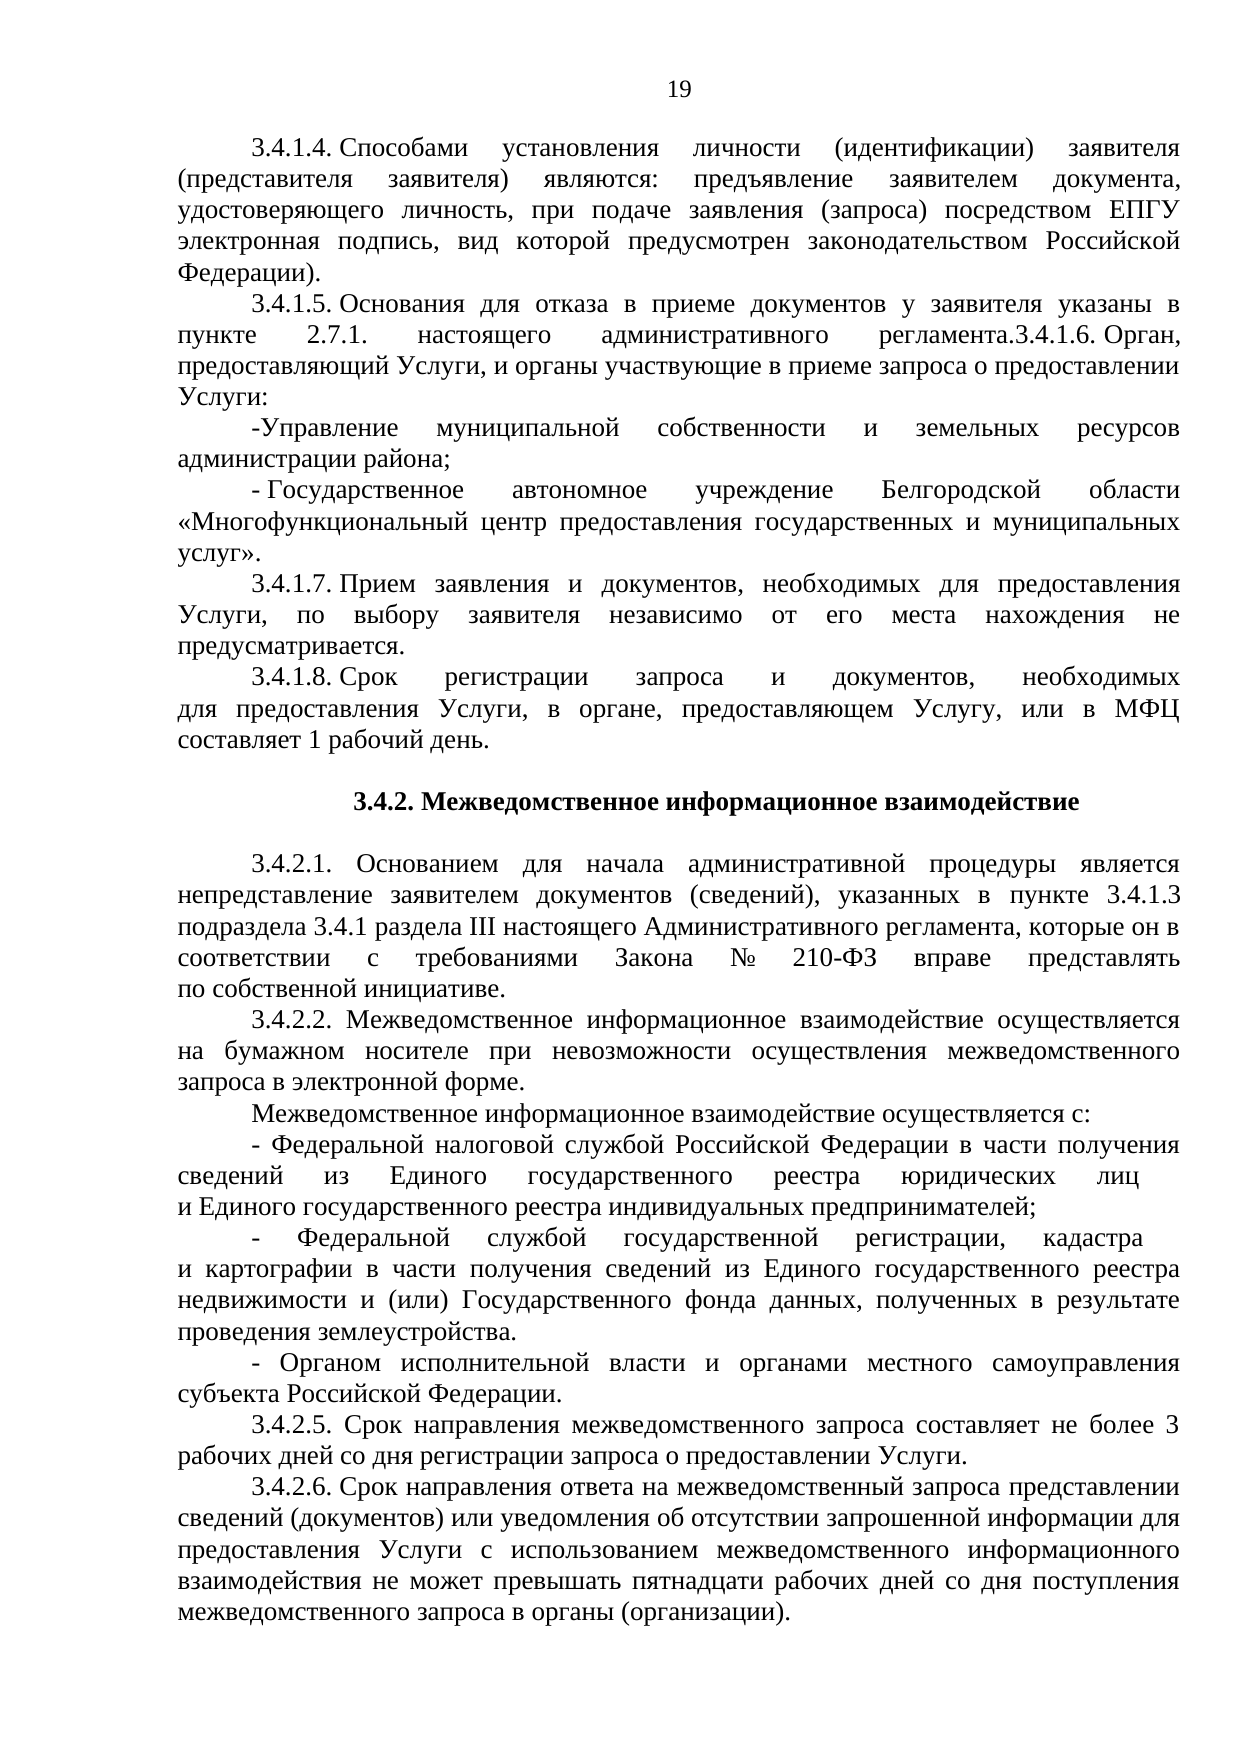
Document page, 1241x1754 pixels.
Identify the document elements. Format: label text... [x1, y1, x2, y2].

text - Государственное автономное учреждение Белгородской области «Многофункциональный центр предоставления государственных и муниципальных услуг». [177, 474, 1181, 567]
text - Федеральной налоговой службой Российской Федерации в части получения сведений из Единого государственного реестра юридических лиц и Единого государственного реестра индивидуальных предпринимателей; [177, 1128, 1181, 1221]
text 3.4.1.7. Прием заявления и документов, необходимых для предоставления Услуги, по выбору заявителя независимо от его места нахождения не предусматривается. [177, 567, 1181, 661]
text 3.4.2.5. Срок направления межведомственного запроса составляет не более 3 рабочих дней со дня регистрации запроса о предоставлении Услуги. [177, 1408, 1181, 1470]
text 3.4.1.4. Способами установления личности (идентификации) заявителя (представителя заявителя) являются: предъявление заявителем документа, удостоверяющего личность, при подаче заявления (запроса) посредством ЕПГУ электронная подпись, вид которой предусмотрен законодательством Российской Федерации). [177, 131, 1181, 287]
text 3.4.1.8. Срок регистрации запроса и документов, необходимых для предоставления Услуги, в органе, предоставляющем Услугу, или в МФЦ составляет 1 рабочий день. [177, 661, 1181, 754]
text -Управление муниципальной собственности и земельных ресурсов администрации района; [177, 411, 1181, 474]
text - Органом исполнительной власти и органами местного самоуправления субъекта Российской Федерации. [177, 1346, 1181, 1408]
text 3.4.2.2. Межведомственное информационное взаимодействие осуществляется на бумажном носителе при невозможности осуществления межведомственного запроса в электронной форме. [177, 1003, 1181, 1097]
text Межведомственное информационное взаимодействие осуществляется с: [177, 1097, 1181, 1128]
text 3.4.2. Межведомственное информационное взаимодействие [177, 785, 1181, 816]
text - Федеральной службой государственной регистрации, кадастра и картографии в части получения сведений из Единого государственного реестра недвижимости и (или) Государственного фонда данных, полученных в результате проведения землеустройства. [177, 1221, 1181, 1346]
text 3.4.2.6. Срок направления ответа на межведомственный запроса представлении сведений (документов) или уведомления об отсутствии запрошенной информации для предоставления Услуги с использованием межведомственного информационного взаимодействия не может превышать пятнадцати рабочих дней со дня поступления межведомственного запроса в органы (организации). [177, 1470, 1181, 1626]
text 3.4.2.1. Основанием для начала административной процедуры является непредставление заявителем документов (сведений), указанных в пункте 3.4.1.3 подраздела 3.4.1 раздела III настоящего Административного регламента, которые он в соответствии с требованиями Закона № 210-ФЗ вправе представлять по собственной инициативе. [177, 847, 1181, 1003]
text 3.4.1.5. Основания для отказа в приеме документов у заявителя указаны в пункте 2.7.1. настоящего административного регламента.3.4.1.6. Орган, предоставляющий Услуги, и органы участвующие в приеме запроса о предоставлении Услуги: [177, 287, 1181, 411]
